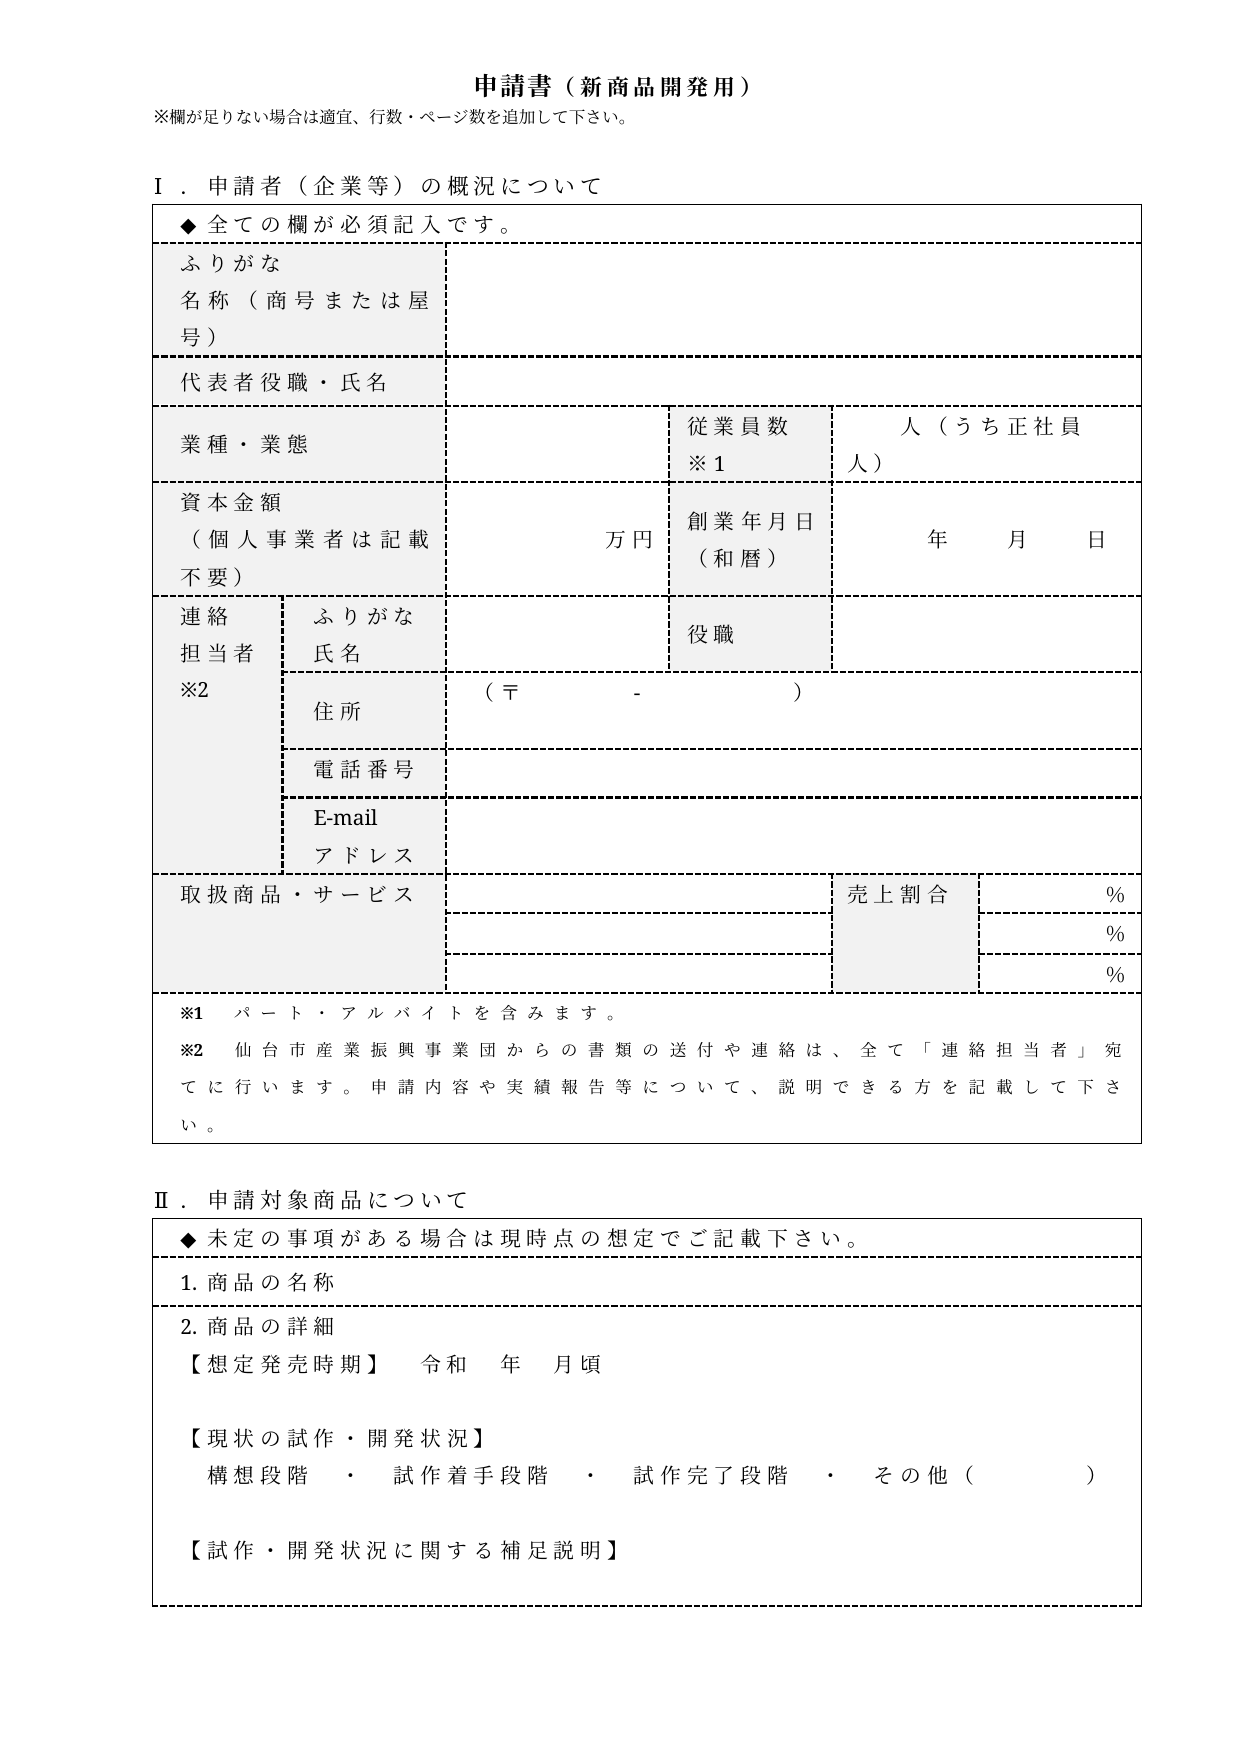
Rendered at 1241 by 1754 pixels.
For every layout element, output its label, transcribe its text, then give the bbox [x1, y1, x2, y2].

table_cell E-mail アドレス [283, 796, 446, 873]
table_cell 創業年月日（和暦） [669, 481, 832, 595]
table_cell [153, 1305, 1141, 1605]
table_cell 電話番号 [283, 748, 446, 796]
table_cell [446, 405, 669, 481]
table_cell 人（うち正社員 人） [832, 405, 1141, 481]
table_cell [446, 355, 1141, 404]
text ※欄が足りない場合は適宜、行数・ページ数を追加して下さい。 [153, 104, 1087, 129]
table_cell 業種・業態 [153, 405, 446, 481]
table_cell 1.商品の名称 [153, 1256, 1141, 1305]
table_cell 売上割合 [832, 873, 979, 992]
table_cell [446, 242, 1141, 355]
table_cell ％ [979, 912, 1141, 952]
text Ⅰ．申請者（企業等）の概況について [153, 166, 1087, 203]
table_cell 年 月 日 [832, 481, 1141, 595]
table_cell [446, 873, 832, 912]
text Ⅱ．申請対象商品について [153, 1181, 1087, 1218]
table_cell 取扱商品・サービス [153, 873, 446, 992]
table_cell ふりがな 氏名 [283, 595, 446, 671]
table_cell [446, 748, 1141, 796]
table_cell 従業員数※1 [669, 405, 832, 481]
table_cell [446, 912, 832, 952]
table_cell ％ [979, 953, 1141, 992]
table_header ◆未定の事項がある場合は現時点の想定でご記載下さい。 [153, 1219, 1141, 1256]
table_cell 代表者役職・氏名 [153, 355, 446, 404]
table_header ◆全ての欄が必須記入です。 [153, 205, 1141, 242]
table_cell 資本金額 （個人事業者は記載不要） [153, 481, 446, 595]
table_cell [446, 595, 669, 671]
table_cell （〒 - ） [446, 671, 1141, 748]
text 申請書（新商品開発用） [153, 66, 1087, 104]
table_cell 役職 [669, 595, 832, 671]
table_cell ※1 パート・アルバイトを含みます。 ※2 仙台市産業振興事業団からの書類の送付や連絡は、全て「連絡担当者」宛てに行います。申請内容や実績報告等について、説明できる方を記載して下さい。 [153, 992, 1141, 1143]
table_cell 住所 [283, 671, 446, 748]
table_cell 万円 [446, 481, 669, 595]
table_cell [832, 595, 1141, 671]
table_cell [446, 953, 832, 992]
table_cell [446, 796, 1141, 873]
table_cell 連絡 担当者 ※2 [153, 595, 282, 873]
table_cell ％ [979, 873, 1141, 912]
table_cell ふりがな 名称（商号または屋号） [153, 242, 446, 355]
